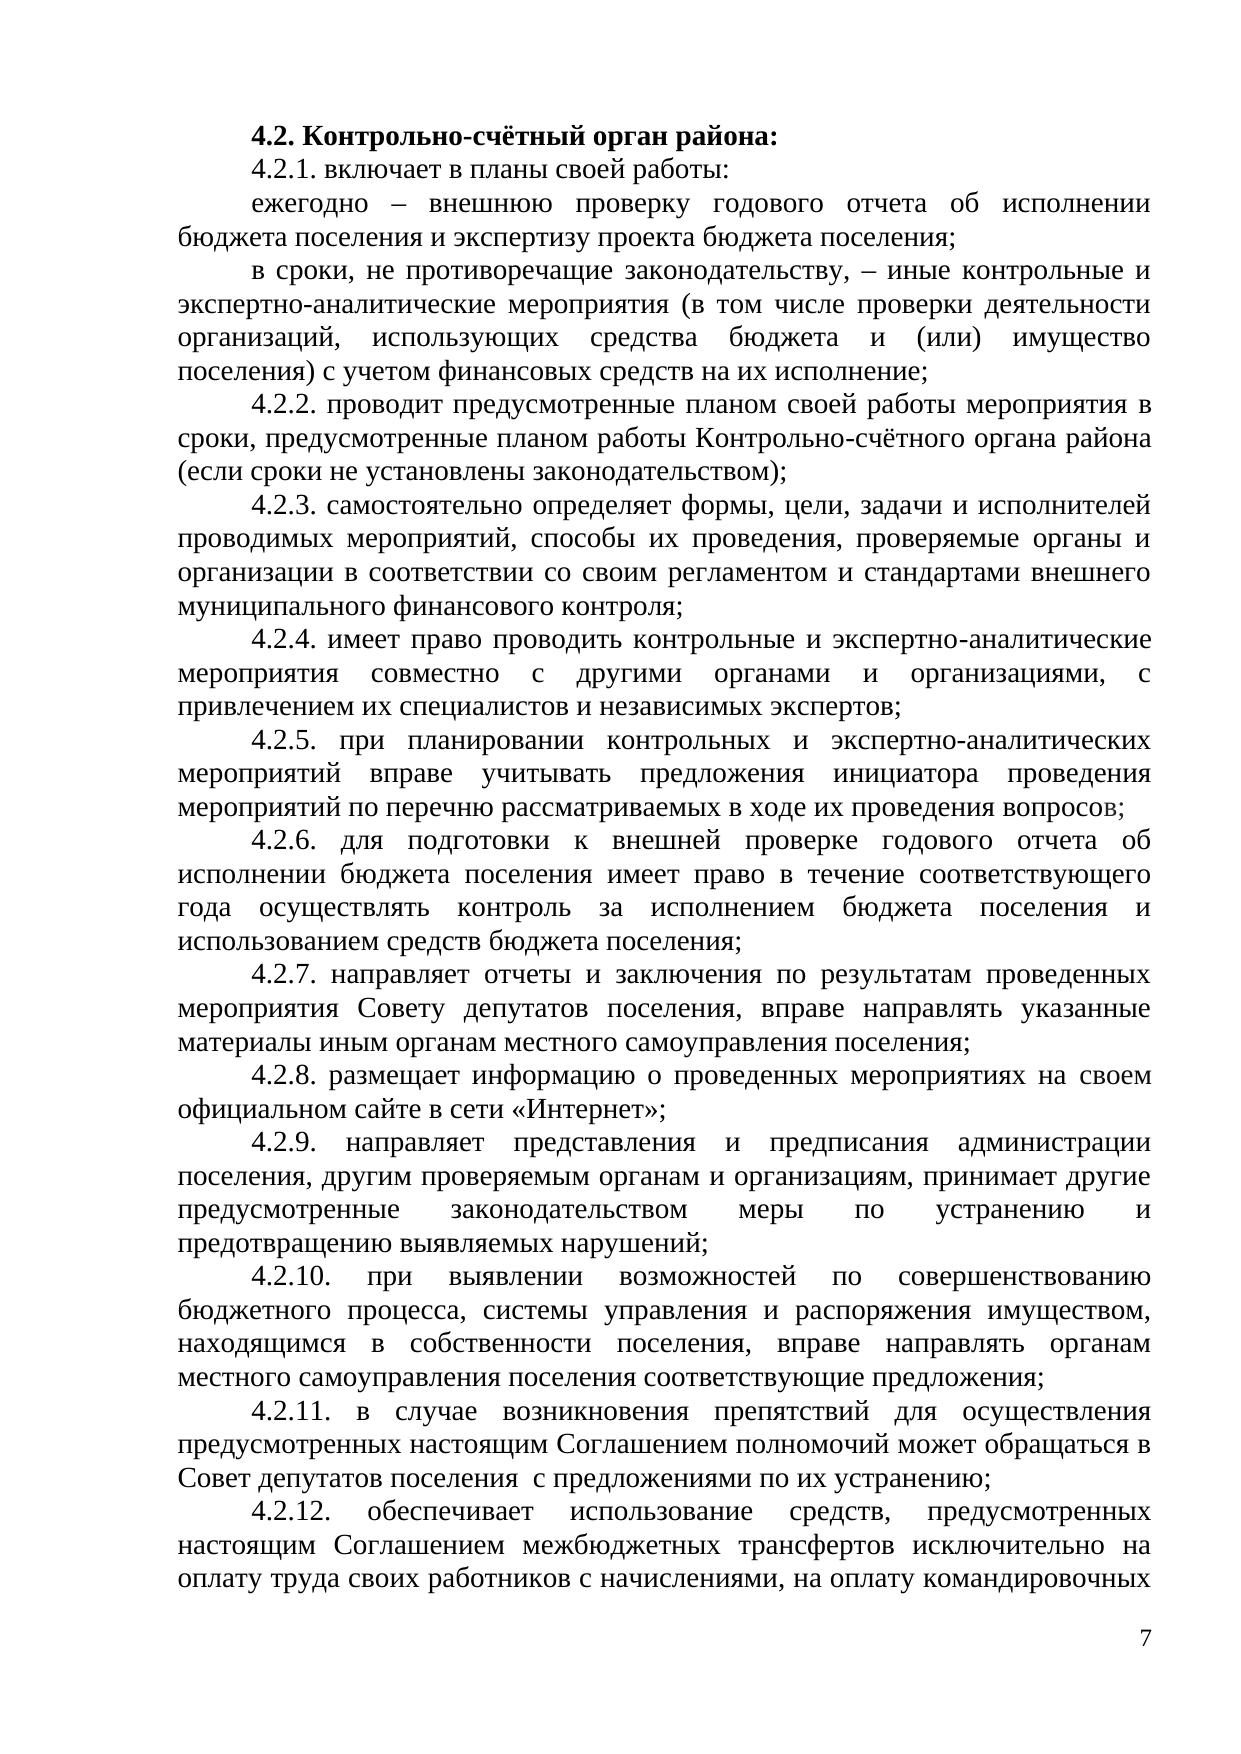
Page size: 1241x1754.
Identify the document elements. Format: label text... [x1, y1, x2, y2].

text 4.2.11. в случае возникновения препятствий для осуществления предусмотренных настоящим Соглашением полномочий может обращаться в Совет депутатов поселения с предложениями по их устранению; [177, 1393, 1152, 1493]
text 4.2.2. проводит предусмотренные планом своей работы мероприятия в сроки, предусмотренные планом работы Контрольно-счётного органа района (если сроки не установлены законодательством); [177, 386, 1152, 487]
text 4.2.3. самостоятельно определяет формы, цели, задачи и исполнителей проводимых мероприятий, способы их проведения, проверяемые органы и организации в соответствии со своим регламентом и стандартами внешнего муниципального финансового контроля; [177, 487, 1152, 621]
text 4.2.10. при выявлении возможностей по совершенствованию бюджетного процесса, системы управления и распоряжения имуществом, находящимся в собственности поселения, вправе направлять органам местного самоуправления поселения соответствующие предложения; [177, 1258, 1152, 1393]
text 4.2.7. направляет отчеты и заключения по результатам проведенных мероприятия Совету депутатов поселения, вправе направлять указанные материалы иным органам местного самоуправления поселения; [177, 957, 1152, 1057]
text 4.2.6. для подготовки к внешней проверке годового отчета об исполнении бюджета поселения имеет право в течение соответствующего года осуществлять контроль за исполнением бюджета поселения и использованием средств бюджета поселения; [177, 822, 1152, 957]
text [177, 1493, 1152, 1594]
text в сроки, не противоречащие законодательству, – иные контрольные и экспертно-аналитические мероприятия (в том числе проверки деятельности организаций, использующих средства бюджета и (или) имущество поселения) с учетом финансовых средств на их исполнение; [177, 252, 1152, 386]
text 4.2. Контрольно-счётный орган района: [177, 118, 1152, 152]
text 4.2.5. при планировании контрольных и экспертно-аналитических мероприятий вправе учитывать предложения инициатора проведения мероприятий по перечню рассматриваемых в ходе их проведения вопросов; [177, 722, 1152, 822]
text 4.2.4. имеет право проводить контрольные и экспертно-аналитические мероприятия совместно с другими органами и организациями, с привлечением их специалистов и независимых экспертов; [177, 621, 1152, 722]
text 4.2.1. включает в планы своей работы: [177, 152, 1152, 185]
text 4.2.8. размещает информацию о проведенных мероприятиях на своем официальном сайте в сети «Интернет»; [177, 1057, 1152, 1124]
text 4.2.9. направляет представления и предписания администрации поселения, другим проверяемым органам и организациям, принимает другие предусмотренные законодательством меры по устранению и предотвращению выявляемых нарушений; [177, 1124, 1152, 1258]
text ежегодно – внешнюю проверку годового отчета об исполнении бюджета поселения и экспертизу проекта бюджета поселения; [177, 185, 1152, 252]
